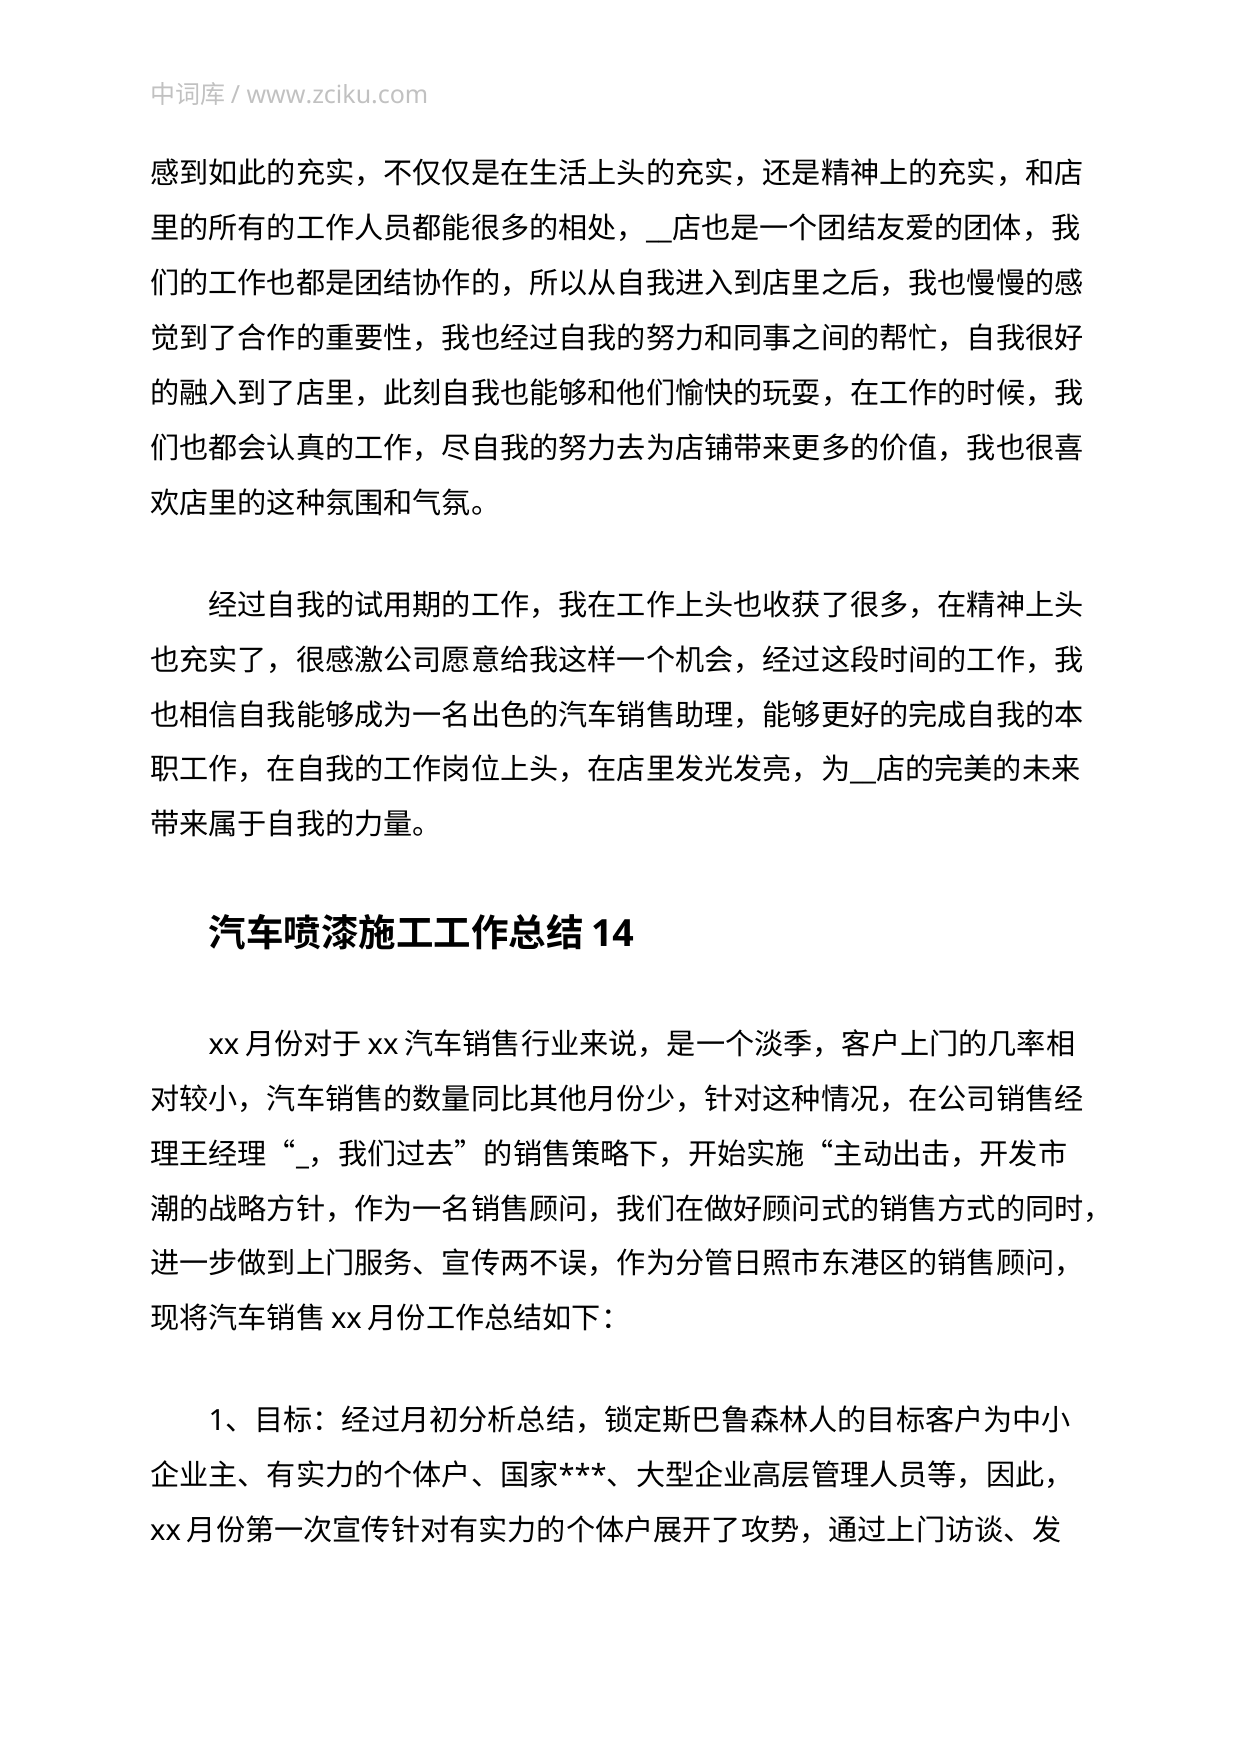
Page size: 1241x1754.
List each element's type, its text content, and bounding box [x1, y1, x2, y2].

text xx月份对于xx汽车销售行业来说，是一个淡季，客户上门的几率相对较小，汽车销售的数量同比其他月份少，针对这种情况，在公司销售经理王经理“_，我们过去”的销售策略下，开始实施“主动出击，开发市潮的战略方针，作为一名销售顾问，我们在做好顾问式的销售方式的同时，进一步做到上门服务、宣传两不误，作为分管日照市东港区的销售顾问，现将汽车销售xx月份工作总结如下： [150, 1020, 1090, 1337]
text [150, 1397, 1090, 1549]
text 经过自我的试用期的工作，我在工作上头也收获了很多，在精神上头也充实了，很感激公司愿意给我这样一个机会，经过这段时间的工作，我也相信自我能够成为一名出色的汽车销售助理，能够更好的完成自我的本职工作，在自我的工作岗位上头，在店里发光发亮，为__店的完美的未来带来属于自我的力量。 [150, 581, 1090, 843]
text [150, 150, 1090, 522]
text 汽车喷漆施工工作总结14 [150, 903, 1090, 957]
